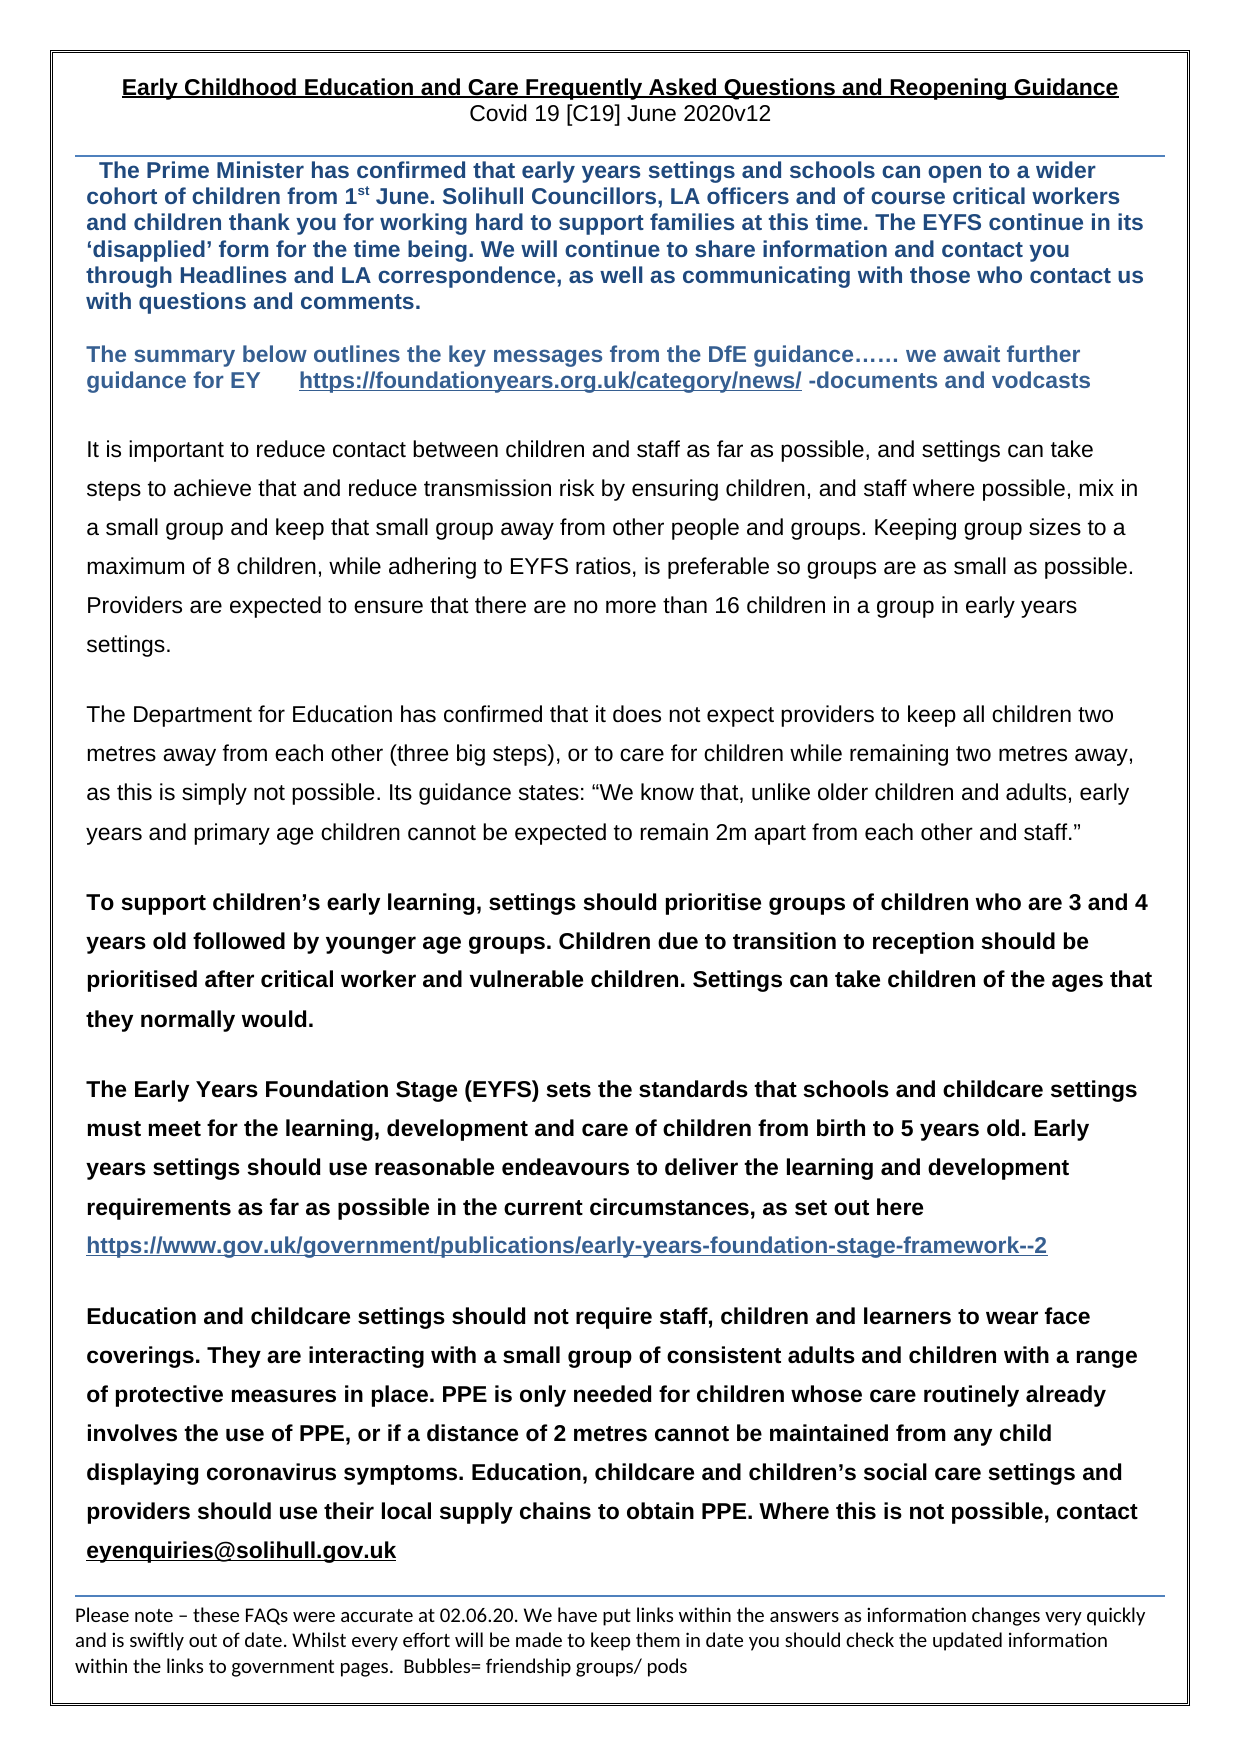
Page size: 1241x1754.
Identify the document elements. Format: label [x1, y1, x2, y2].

table_header [75, 157, 1165, 1595]
